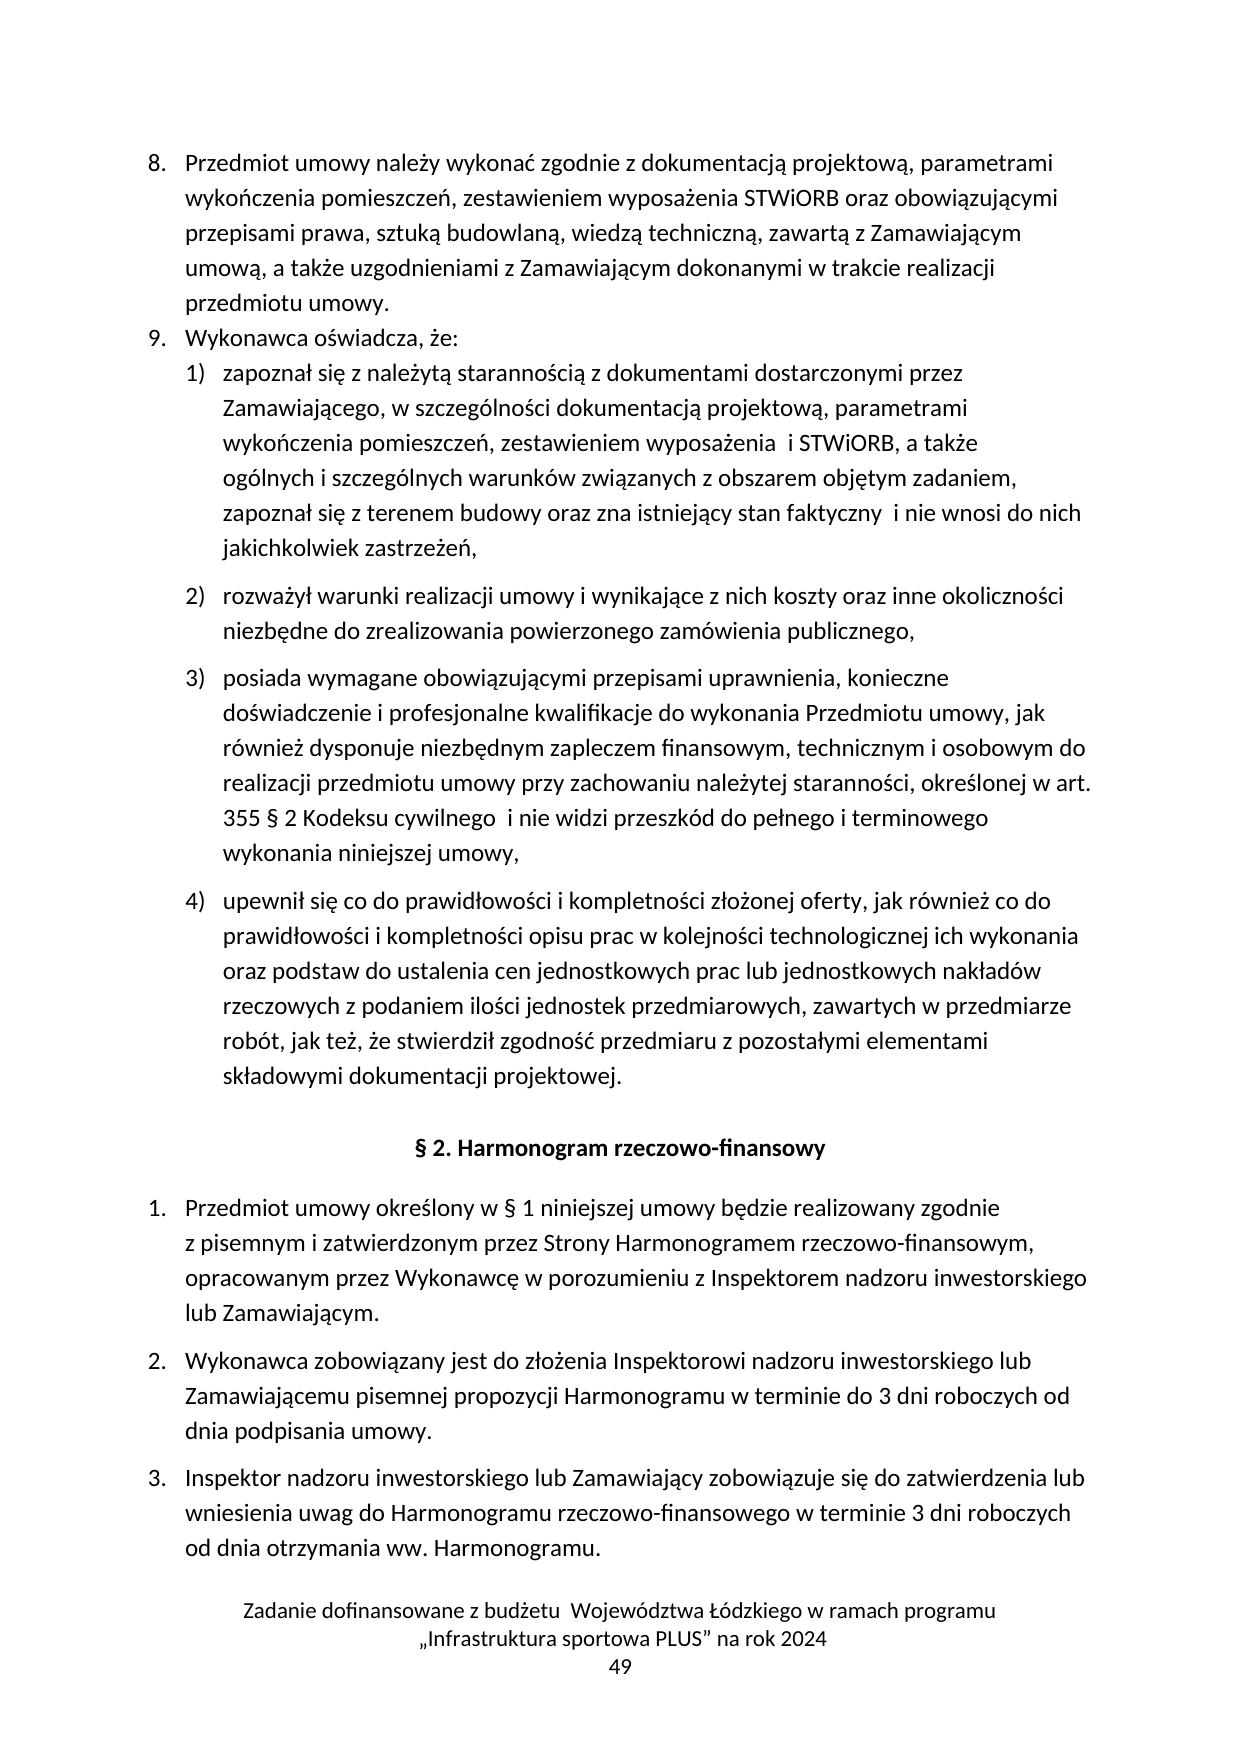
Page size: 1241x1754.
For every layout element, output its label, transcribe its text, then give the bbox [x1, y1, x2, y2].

list Wykonawca oświadcza, że: [148, 323, 1093, 353]
list Wykonawca zobowiązany jest do złożenia Inspektorowi nadzoru inwestorskiego lub Zamawiającemu pisemnej propozycji Harmonogramu w terminie do 3 dni roboczych od dnia podpisania umowy. [148, 1345, 1093, 1446]
list Inspektor nadzoru inwestorskiego lub Zamawiający zobowiązuje się do zatwierdzenia lub wniesienia uwag do Harmonogramu rzeczowo-finansowego w terminie 3 dni roboczych od dnia otrzymania ww. Harmonogramu. [148, 1463, 1093, 1563]
list Przedmiot umowy określony w § 1 niniejszej umowy będzie realizowany zgodnie z pisemnym i zatwierdzonym przez Strony Harmonogramem rzeczowo-finansowym, opracowanym przez Wykonawcę w porozumieniu z Inspektorem nadzoru inwestorskiego lub Zamawiającym. [148, 1193, 1093, 1328]
text § 2. Harmonogram rzeczowo-finansowy [148, 1133, 1093, 1163]
list upewnił się co do prawidłowości i kompletności złożonej oferty, jak również co do prawidłowości i kompletności opisu prac w kolejności technologicznej ich wykonania oraz podstaw do ustalenia cen jednostkowych prac lub jednostkowych nakładów rzeczowych z podaniem ilości jednostek przedmiarowych, zawartych w przedmiarze robót, jak też, że stwierdził zgodność przedmiaru z pozostałymi elementami składowymi dokumentacji projektowej. [185, 885, 1093, 1091]
list rozważył warunki realizacji umowy i wynikające z nich koszty oraz inne okoliczności niezbędne do zrealizowania powierzonego zamówienia publicznego, [185, 580, 1093, 646]
list Przedmiot umowy należy wykonać zgodnie z dokumentacją projektową, parametrami wykończenia pomieszczeń, zestawieniem wyposażenia STWiORB oraz obowiązującymi przepisami prawa, sztuką budowlaną, wiedzą techniczną, zawartą z Zamawiającym umową, a także uzgodnieniami z Zamawiającym dokonanymi w trakcie realizacji przedmiotu umowy. [148, 148, 1093, 318]
list posiada wymagane obowiązującymi przepisami uprawnienia, konieczne doświadczenie i profesjonalne kwalifikacje do wykonania Przedmiotu umowy, jak również dysponuje niezbędnym zapleczem finansowym, technicznym i osobowym do realizacji przedmiotu umowy przy zachowaniu należytej staranności, określonej w art. 355 § 2 Kodeksu cywilnego i nie widzi przeszkód do pełnego i terminowego wykonania niniejszej umowy, [185, 663, 1093, 868]
list zapoznał się z należytą starannością z dokumentami dostarczonymi przez Zamawiającego, w szczególności dokumentacją projektową, parametrami wykończenia pomieszczeń, zestawieniem wyposażenia i STWiORB, a także ogólnych i szczególnych warunków związanych z obszarem objętym zadaniem, zapoznał się z terenem budowy oraz zna istniejący stan faktyczny i nie wnosi do nich jakichkolwiek zastrzeżeń, [185, 358, 1093, 563]
